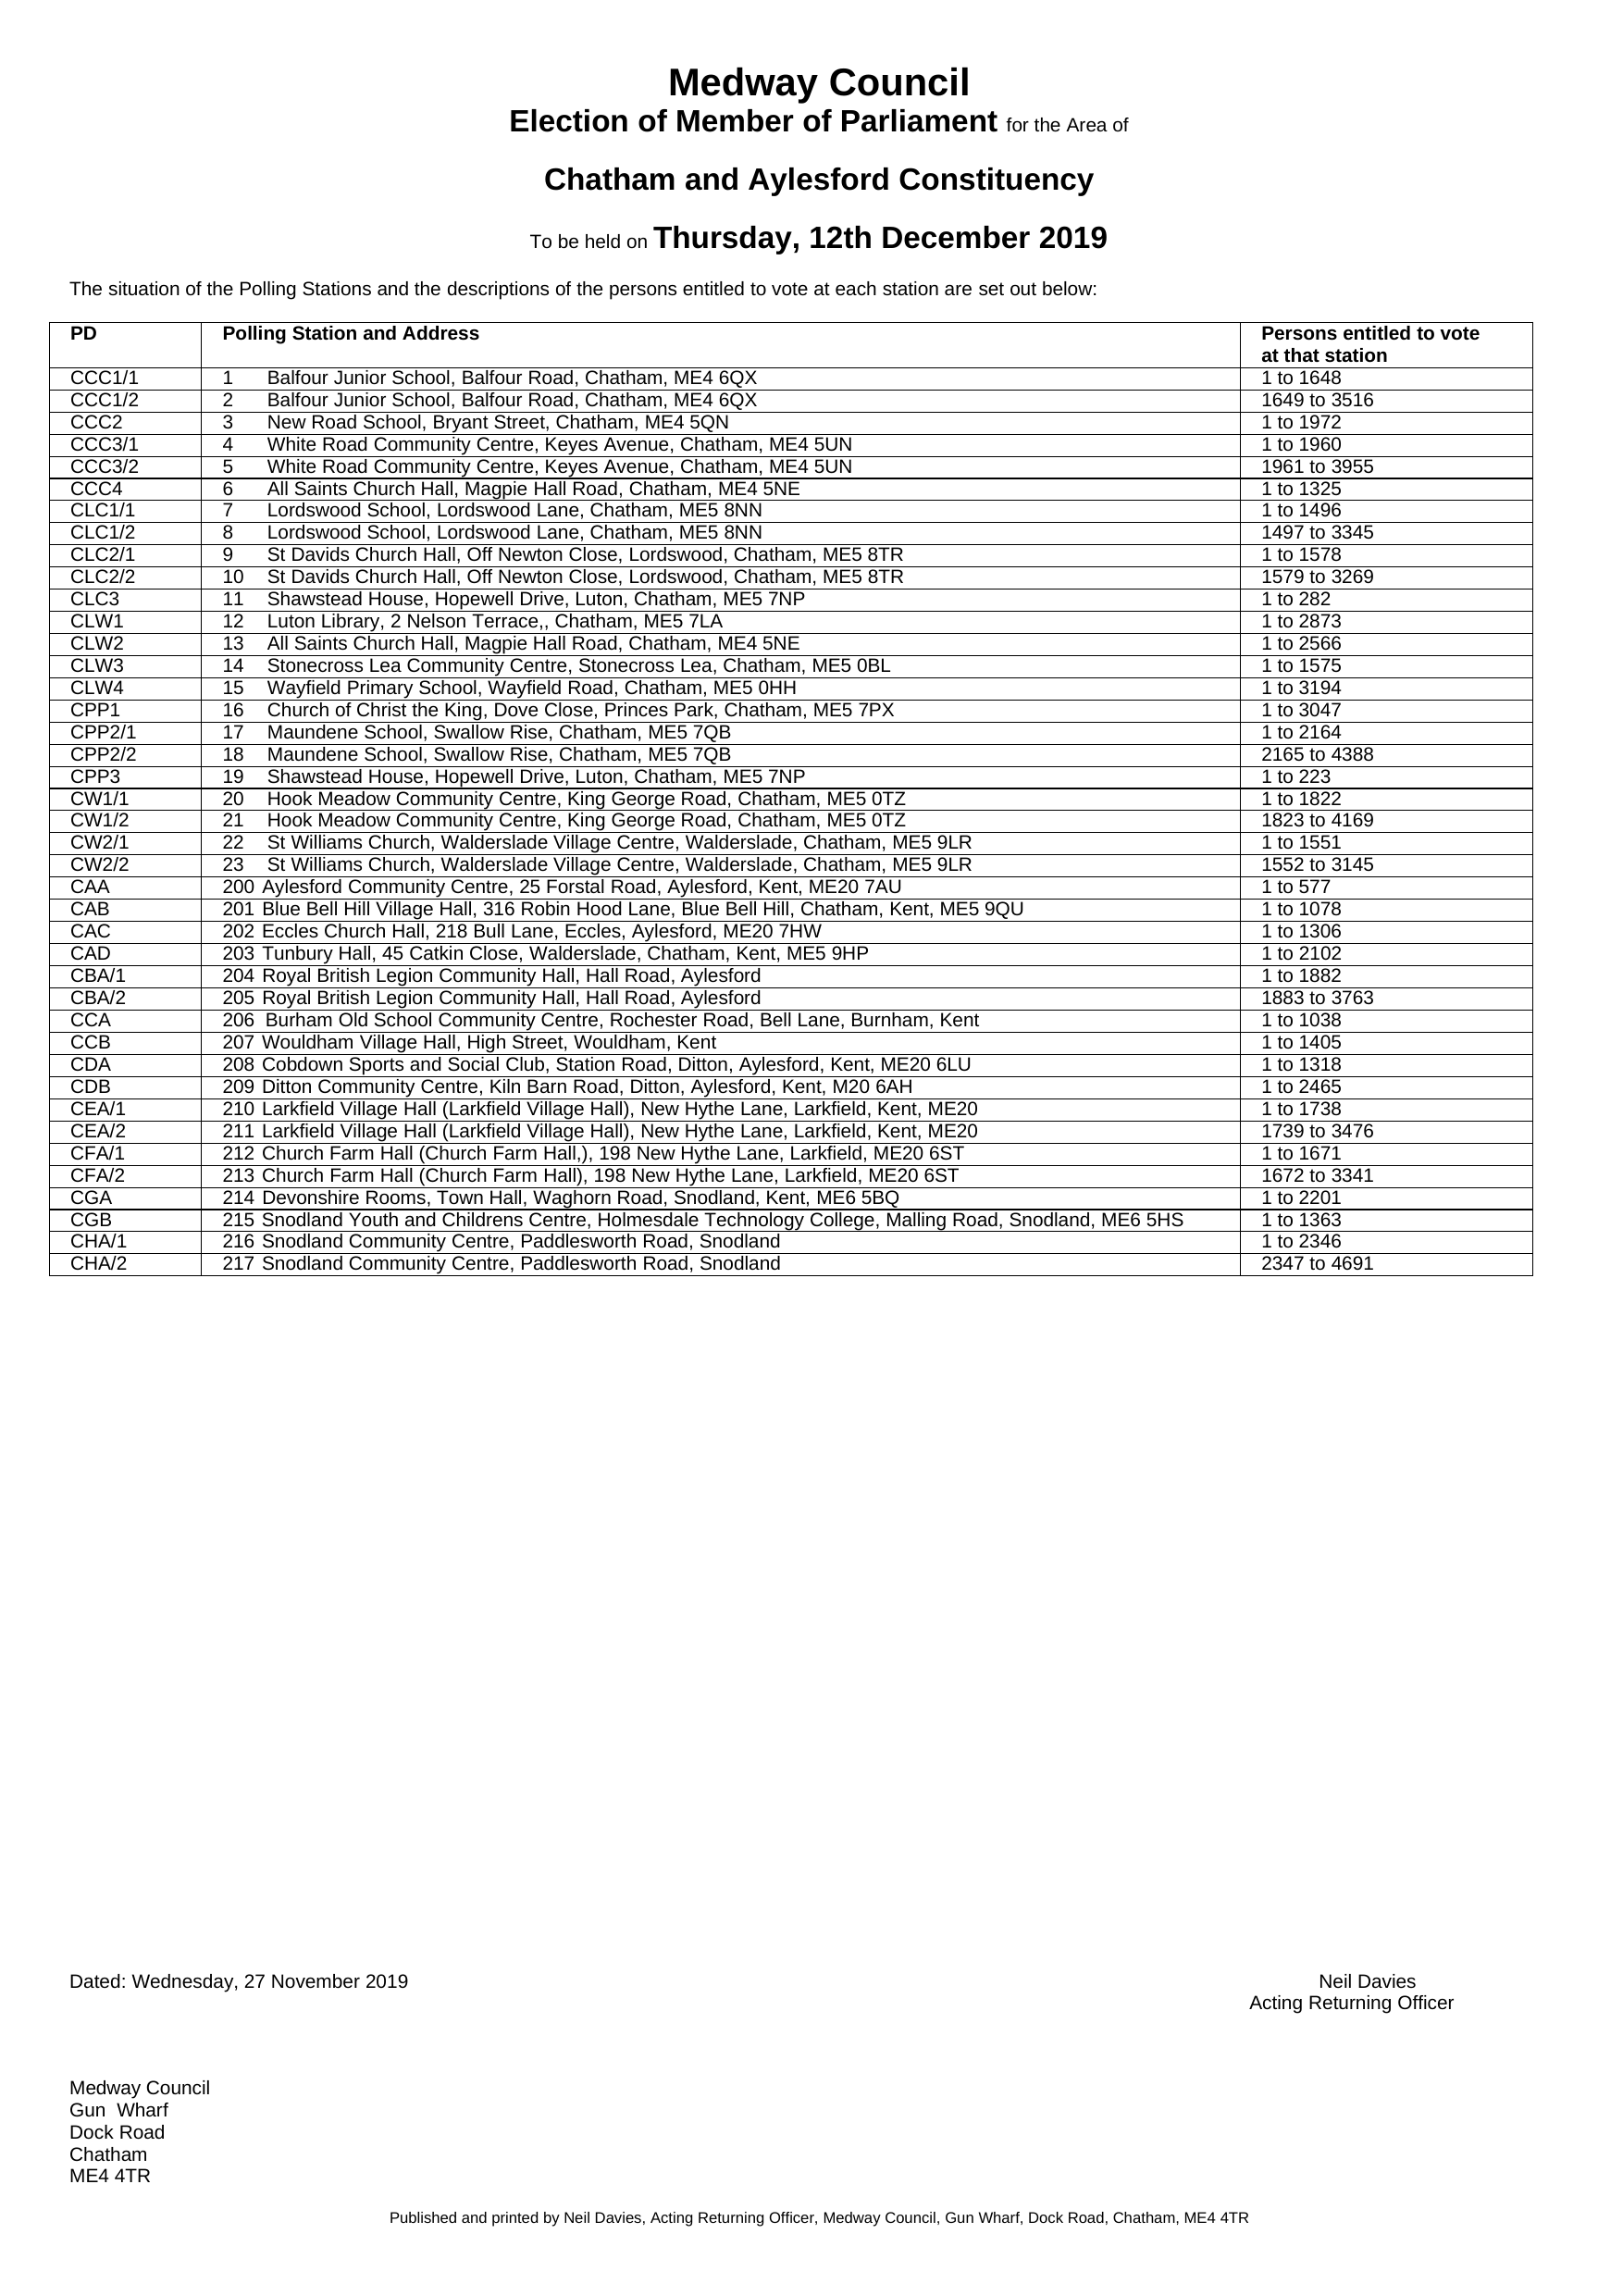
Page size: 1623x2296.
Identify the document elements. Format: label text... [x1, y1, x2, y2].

text To be held on Thursday, 12th December 2019 [389, 219, 1248, 254]
table_cell CHA/1 [50, 1232, 201, 1253]
table_cell 207 Wouldham Village Hall, High Street, Wouldham, Kent [202, 1033, 1240, 1054]
table_cell 8 Lordswood School, Lordswood Lane, Chatham, ME5 8NN [202, 523, 1240, 544]
table_cell 204 Royal British Legion Community Hall, Hall Road, Aylesford [202, 966, 1240, 987]
table_cell CCC1/1 [50, 368, 201, 390]
table_cell 13 All Saints Church Hall, Magpie Hall Road, Chatham, ME4 5NE [202, 634, 1240, 655]
table_cell CGA [50, 1188, 201, 1209]
table_cell 1497 to 3345 [1241, 523, 1532, 544]
text Election of Member of Parliament for the Area of [390, 104, 1248, 139]
table_cell 1 to 1306 [1241, 922, 1532, 943]
table_cell CEA/2 [50, 1122, 201, 1142]
table_cell 3 New Road School, Bryant Street, Chatham, ME4 5QN [202, 413, 1240, 433]
table_cell 1 to 223 [1241, 767, 1532, 788]
table_cell CPP3 [50, 767, 201, 788]
table_cell 22 St Williams Church, Walderslade Village Centre, Walderslade, Chatham, ME5 9LR [202, 833, 1240, 854]
table_cell CCA [50, 1011, 201, 1032]
table_cell 206 Burham Old School Community Centre, Rochester Road, Bell Lane, Burnham, Kent [202, 1011, 1240, 1032]
table_cell CCC1/2 [50, 391, 201, 411]
table_cell 5 White Road Community Centre, Keyes Avenue, Chatham, ME4 5UN [202, 457, 1240, 478]
table_cell CCB [50, 1033, 201, 1054]
table_cell 21 Hook Meadow Community Centre, King George Road, Chatham, ME5 0TZ [202, 811, 1240, 832]
table_cell CDB [50, 1077, 201, 1098]
table_cell CCC3/1 [50, 435, 201, 455]
text Dated: Wednesday, 27 November 2019 Neil Davies [69, 1970, 1565, 1992]
table_cell 7 Lordswood School, Lordswood Lane, Chatham, ME5 8NN [202, 501, 1240, 522]
table_cell 1 to 1325 [1241, 479, 1532, 500]
table_cell 1 to 1671 [1241, 1144, 1532, 1164]
table_cell 211 Larkfield Village Hall (Larkfield Village Hall), New Hythe Lane, Larkfield, Kent, ME20 [202, 1122, 1240, 1142]
table_cell 1 to 1318 [1241, 1055, 1532, 1076]
table_cell 201 Blue Bell Hill Village Hall, 316 Robin Hood Lane, Blue Bell Hill, Chatham, Kent, ME5 9QU [202, 900, 1240, 921]
table_cell 1 to 1496 [1241, 501, 1532, 522]
table_cell 1649 to 3516 [1241, 391, 1532, 411]
table_cell 1 to 1405 [1241, 1033, 1532, 1054]
table_cell 1883 to 3763 [1241, 988, 1532, 1010]
table_cell 1 to 2164 [1241, 723, 1532, 743]
table_cell 1 to 3194 [1241, 678, 1532, 700]
table_cell CCC3/2 [50, 457, 201, 478]
table_cell 217 Snodland Community Centre, Paddlesworth Road, Snodland [202, 1254, 1240, 1275]
table_cell 209 Ditton Community Centre, Kiln Barn Road, Ditton, Aylesford, Kent, M20 6AH [202, 1077, 1240, 1098]
table_cell CAA [50, 877, 201, 899]
table_cell 208 Cobdown Sports and Social Club, Station Road, Ditton, Aylesford, Kent, ME20 6LU [202, 1055, 1240, 1076]
table_cell 1 to 1882 [1241, 966, 1532, 987]
table_cell 1 to 2102 [1241, 944, 1532, 965]
table_cell CFA/1 [50, 1144, 201, 1164]
table_header PD [50, 323, 201, 367]
table_cell CLC2/1 [50, 545, 201, 566]
table_cell CBA/1 [50, 966, 201, 987]
table_cell 1579 to 3269 [1241, 567, 1532, 589]
table_cell 1 to 1960 [1241, 435, 1532, 455]
table_cell 18 Maundene School, Swallow Rise, Chatham, ME5 7QB [202, 745, 1240, 765]
table_cell 1 to 2566 [1241, 634, 1532, 655]
table_cell CW1/2 [50, 811, 201, 832]
table_cell 1 to 1822 [1241, 789, 1532, 810]
table_cell 1 to 1551 [1241, 833, 1532, 854]
table_cell 1 to 2346 [1241, 1232, 1532, 1253]
table_cell 1 to 1578 [1241, 545, 1532, 566]
table_cell CLC1/2 [50, 523, 201, 544]
text Acting Returning Officer [1249, 1992, 1565, 2015]
table_cell 1 to 2465 [1241, 1077, 1532, 1098]
table_cell 12 Luton Library, 2 Nelson Terrace,, Chatham, ME5 7LA [202, 612, 1240, 633]
table_cell CLW1 [50, 612, 201, 633]
table_cell CLW2 [50, 634, 201, 655]
table_cell 15 Wayfield Primary School, Wayfield Road, Chatham, ME5 0HH [202, 678, 1240, 700]
table_cell 16 Church of Christ the King, Dove Close, Princes Park, Chatham, ME5 7PX [202, 701, 1240, 721]
table_header Persons entitled to vote at that station [1241, 323, 1532, 367]
table_cell 1739 to 3476 [1241, 1122, 1532, 1142]
table_cell 20 Hook Meadow Community Centre, King George Road, Chatham, ME5 0TZ [202, 789, 1240, 810]
table_cell 1 to 282 [1241, 590, 1532, 611]
table_cell 1 to 1738 [1241, 1099, 1532, 1121]
table_cell CW2/2 [50, 855, 201, 876]
table_cell CLC3 [50, 590, 201, 611]
table_cell 1 to 2873 [1241, 612, 1532, 633]
table_cell 9 St Davids Church Hall, Off Newton Close, Lordswood, Chatham, ME5 8TR [202, 545, 1240, 566]
table_cell CGB [50, 1210, 201, 1231]
table_cell 1 Balfour Junior School, Balfour Road, Chatham, ME4 6QX [202, 368, 1240, 390]
table_cell CLW3 [50, 656, 201, 677]
table_cell 1672 to 3341 [1241, 1166, 1532, 1186]
subtitle Chatham and Aylesford Constituency [390, 161, 1248, 197]
table_cell CDA [50, 1055, 201, 1076]
table_cell CPP2/1 [50, 723, 201, 743]
table_cell 1961 to 3955 [1241, 457, 1532, 478]
table_cell 1552 to 3145 [1241, 855, 1532, 876]
table_cell CPP2/2 [50, 745, 201, 765]
table_cell 1 to 2201 [1241, 1188, 1532, 1209]
table_cell CCC2 [50, 413, 201, 433]
table_cell 1 to 577 [1241, 877, 1532, 899]
table_cell 213 Church Farm Hall (Church Farm Hall), 198 New Hythe Lane, Larkfield, ME20 6ST [202, 1166, 1240, 1186]
table_cell CEA/1 [50, 1099, 201, 1121]
table_cell 11 Shawstead House, Hopewell Drive, Luton, Chatham, ME5 7NP [202, 590, 1240, 611]
table_cell 1 to 1363 [1241, 1210, 1532, 1231]
table_cell 17 Maundene School, Swallow Rise, Chatham, ME5 7QB [202, 723, 1240, 743]
table_cell 1823 to 4169 [1241, 811, 1532, 832]
table_cell 19 Shawstead House, Hopewell Drive, Luton, Chatham, ME5 7NP [202, 767, 1240, 788]
table_cell CLW4 [50, 678, 201, 700]
table_cell CHA/2 [50, 1254, 201, 1275]
table_cell CAB [50, 900, 201, 921]
table_cell 2165 to 4388 [1241, 745, 1532, 765]
table_header Polling Station and Address [202, 323, 1240, 367]
table_cell 1 to 1972 [1241, 413, 1532, 433]
table_cell 1 to 3047 [1241, 701, 1532, 721]
table_cell 214 Devonshire Rooms, Town Hall, Waghorn Road, Snodland, Kent, ME6 5BQ [202, 1188, 1240, 1209]
table_cell 216 Snodland Community Centre, Paddlesworth Road, Snodland [202, 1232, 1240, 1253]
table_cell CPP1 [50, 701, 201, 721]
table_cell CW1/1 [50, 789, 201, 810]
table_cell 1 to 1575 [1241, 656, 1532, 677]
table_cell CLC2/2 [50, 567, 201, 589]
table_cell 6 All Saints Church Hall, Magpie Hall Road, Chatham, ME4 5NE [202, 479, 1240, 500]
table_cell CAD [50, 944, 201, 965]
table_cell CCC4 [50, 479, 201, 500]
table_cell 1 to 1648 [1241, 368, 1532, 390]
text The situation of the Polling Stations and the descriptions of the persons entitled to vote at each station are set out below: [69, 277, 1565, 299]
table_cell CW2/1 [50, 833, 201, 854]
table_cell CLC1/1 [50, 501, 201, 522]
table_cell 205 Royal British Legion Community Hall, Hall Road, Aylesford [202, 988, 1240, 1010]
table_cell 203 Tunbury Hall, 45 Catkin Close, Walderslade, Chatham, Kent, ME5 9HP [202, 944, 1240, 965]
table_cell 1 to 1078 [1241, 900, 1532, 921]
table_cell 215 Snodland Youth and Childrens Centre, Holmesdale Technology College, Malling Road, Snodland, ME6 5HS [202, 1210, 1240, 1231]
table_cell CAC [50, 922, 201, 943]
table_cell 14 Stonecross Lea Community Centre, Stonecross Lea, Chatham, ME5 0BL [202, 656, 1240, 677]
table_cell 210 Larkfield Village Hall (Larkfield Village Hall), New Hythe Lane, Larkfield, Kent, ME20 [202, 1099, 1240, 1121]
table_cell 23 St Williams Church, Walderslade Village Centre, Walderslade, Chatham, ME5 9LR [202, 855, 1240, 876]
table_cell 2347 to 4691 [1241, 1254, 1532, 1275]
table_cell 212 Church Farm Hall (Church Farm Hall,), 198 New Hythe Lane, Larkfield, ME20 6ST [202, 1144, 1240, 1164]
table_cell 202 Eccles Church Hall, 218 Bull Lane, Eccles, Aylesford, ME20 7HW [202, 922, 1240, 943]
table_cell 10 St Davids Church Hall, Off Newton Close, Lordswood, Chatham, ME5 8TR [202, 567, 1240, 589]
table_cell CFA/2 [50, 1166, 201, 1186]
table_cell 2 Balfour Junior School, Balfour Road, Chatham, ME4 6QX [202, 391, 1240, 411]
table_cell 1 to 1038 [1241, 1011, 1532, 1032]
table_cell 200 Aylesford Community Centre, 25 Forstal Road, Aylesford, Kent, ME20 7AU [202, 877, 1240, 899]
table_cell CBA/2 [50, 988, 201, 1010]
table_cell 4 White Road Community Centre, Keyes Avenue, Chatham, ME4 5UN [202, 435, 1240, 455]
